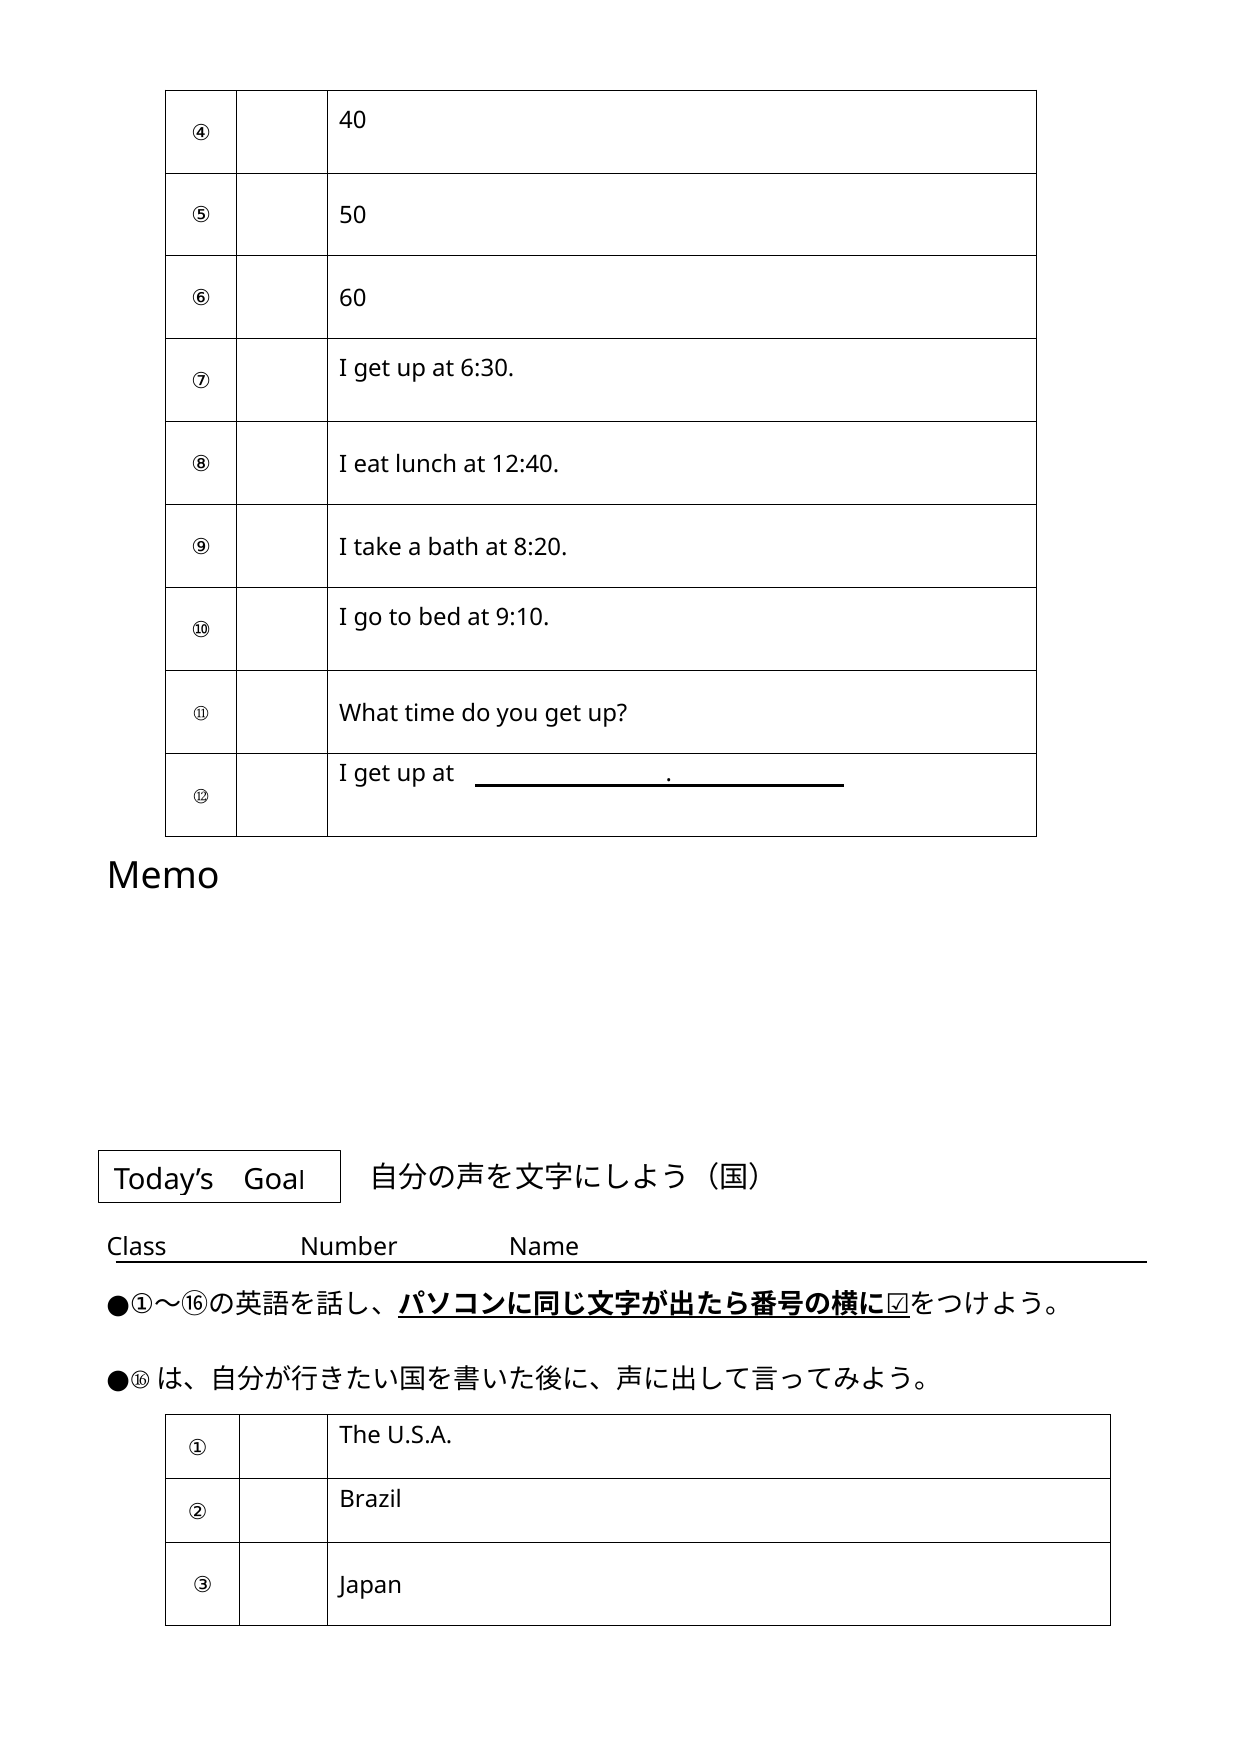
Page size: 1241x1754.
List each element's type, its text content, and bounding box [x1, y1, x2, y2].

table_cell ⑧ [166, 422, 236, 504]
table_cell ⑫ [166, 754, 236, 836]
table_cell [237, 754, 327, 836]
table_cell ⑤ [166, 174, 236, 255]
text ●①～⑯の英語を話し、パソコンに同じ文字が出たら番号の横に☑をつけよう。 [106, 1264, 1122, 1339]
table_cell ④ [166, 91, 236, 172]
table_cell ⑨ [166, 505, 236, 587]
table_header The U.S.A. [328, 1415, 1110, 1478]
table_cell ⑦ [166, 339, 236, 421]
table_cell ⑩ [166, 588, 236, 670]
table_cell [237, 339, 327, 421]
table_cell [237, 91, 327, 172]
table_cell [237, 422, 327, 504]
table_cell 60 [328, 256, 1036, 338]
table_cell I get up at . [328, 754, 1036, 836]
table_header ① [166, 1415, 239, 1478]
table_cell I take a bath at 8:20. [328, 505, 1036, 587]
table_cell [237, 505, 327, 587]
table_cell [240, 1543, 327, 1625]
text ●⑯は、自分が行きたい国を書いた後に、声に出して言ってみよう。 [106, 1339, 1122, 1414]
table_cell I eat lunch at 12:40. [328, 422, 1036, 504]
table_cell [240, 1479, 327, 1542]
table_cell ⑪ [166, 671, 236, 753]
text Memo [106, 837, 1122, 912]
table_cell I get up at 6:30. [328, 339, 1036, 421]
table_cell [237, 174, 327, 255]
table_cell ② [166, 1479, 239, 1542]
text Class Number Name [106, 1227, 1122, 1264]
table_cell 50 [328, 174, 1036, 255]
table_cell ③ [166, 1543, 239, 1625]
table_cell 40 [328, 91, 1036, 172]
table_header [240, 1415, 327, 1478]
table_cell [237, 256, 327, 338]
table_cell I go to bed at 9:10. [328, 588, 1036, 670]
table_cell ⑥ [166, 256, 236, 338]
table_cell [237, 671, 327, 753]
table_cell What time do you get up? [328, 671, 1036, 753]
table_cell [237, 588, 327, 670]
text 自分の声を文字にしよう（国） [106, 1137, 1122, 1212]
table_cell Brazil [328, 1479, 1110, 1542]
table_cell Japan [328, 1543, 1110, 1625]
